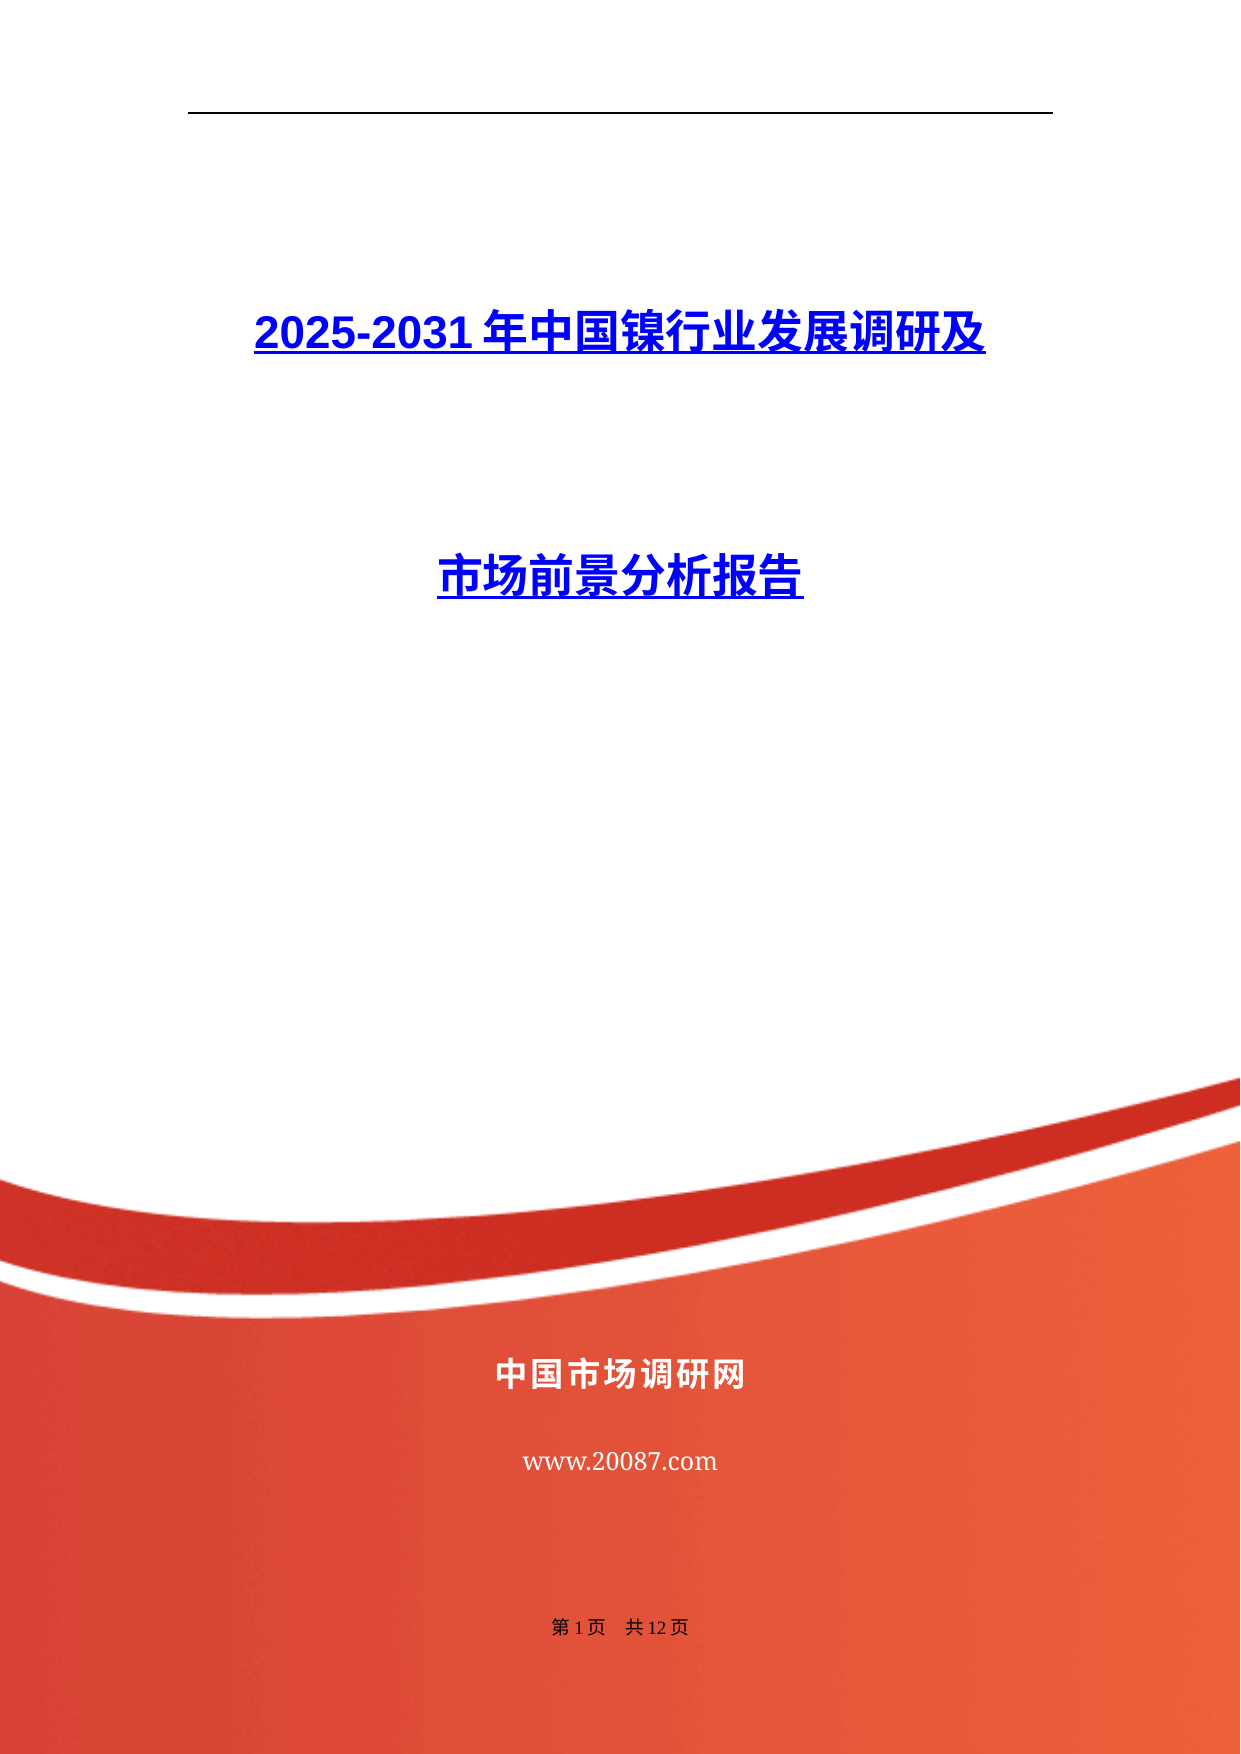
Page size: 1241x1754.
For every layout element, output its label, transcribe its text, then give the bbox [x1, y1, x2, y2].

table_header 2025-2031年中国镍行业发展调研及市场前景分析报告 [188, 207, 1053, 773]
subtitle 中国市场调研网 [187, 1339, 1053, 1404]
picture [0, 1006, 1241, 1754]
text www.20087.com [187, 1428, 1053, 1493]
